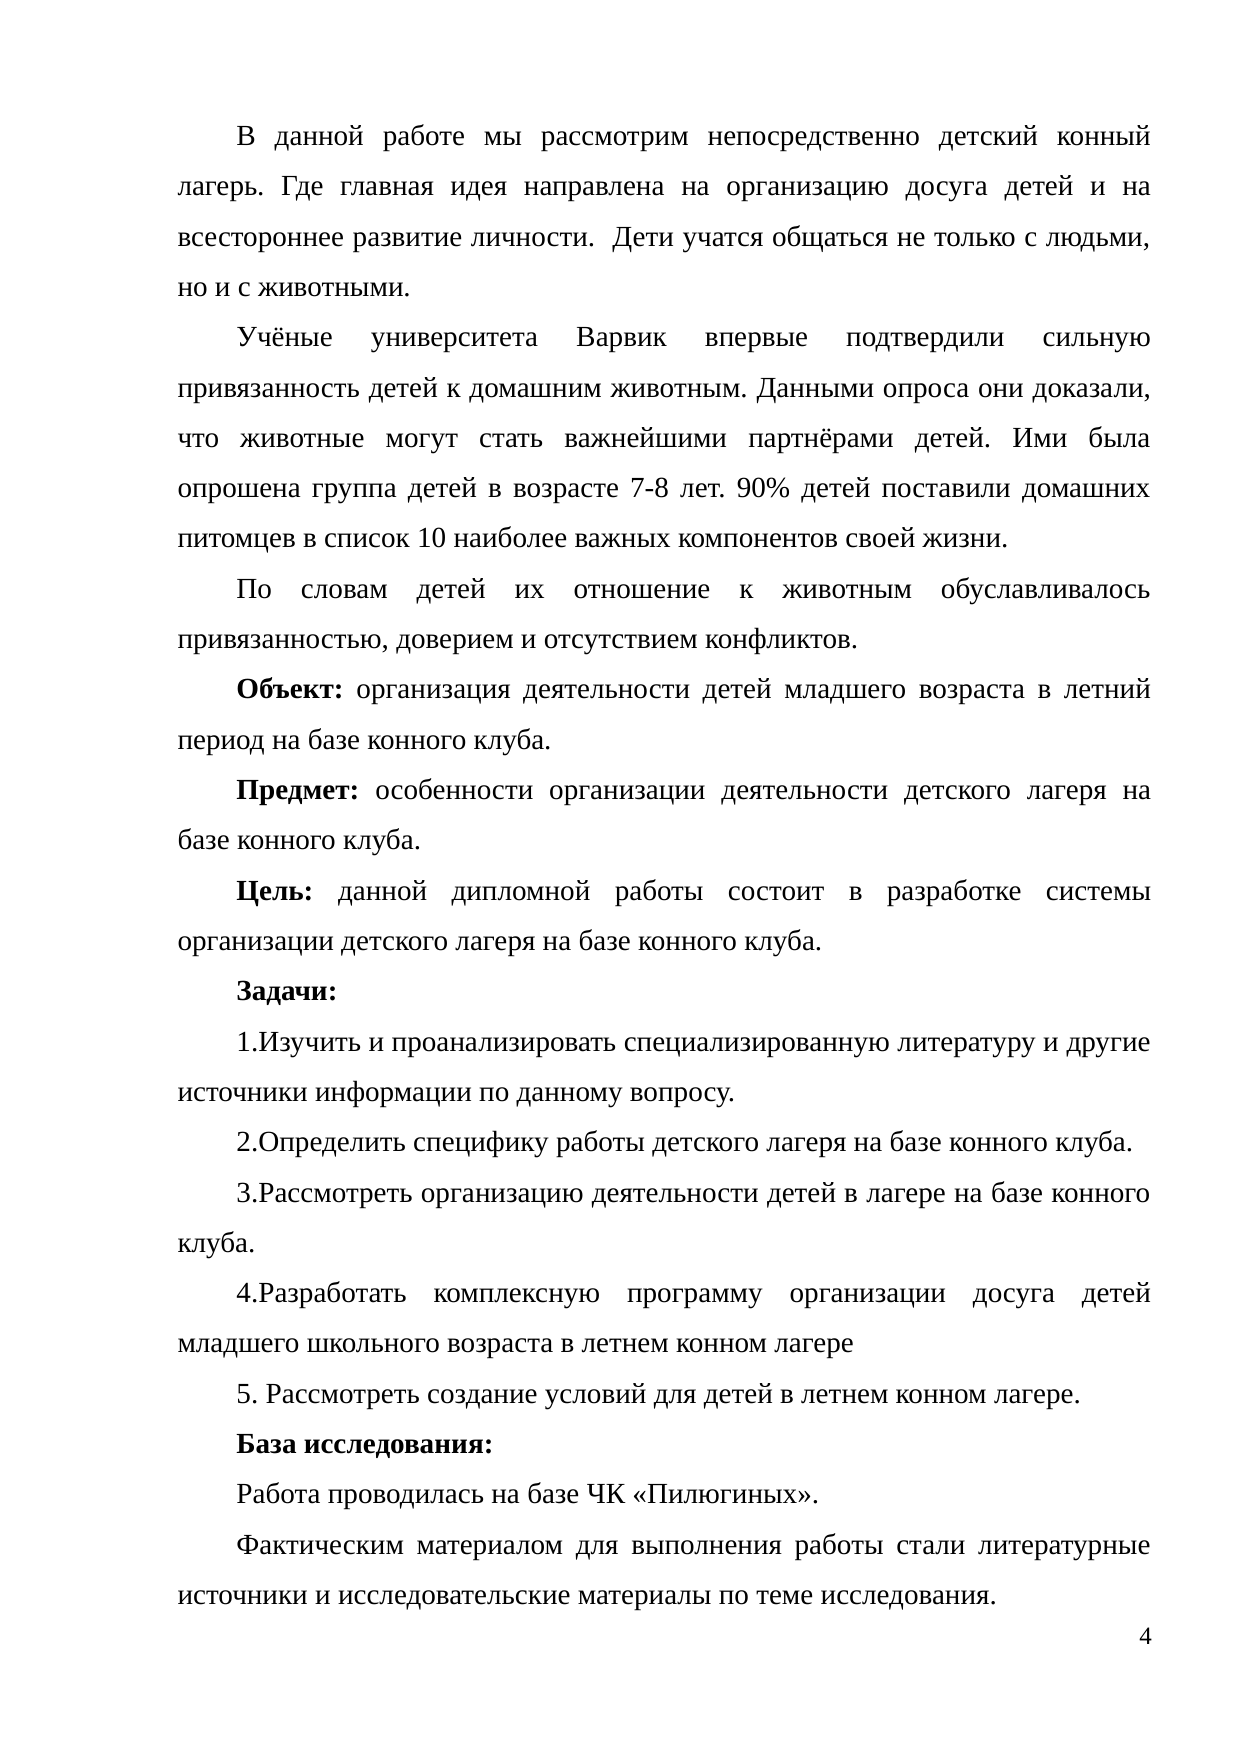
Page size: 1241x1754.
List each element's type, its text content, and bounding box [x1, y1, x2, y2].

text По словам детей их отношение к животным обуславливалось привязанностью, доверием и отсутствием конфликтов. [177, 571, 1152, 655]
text Предмет: особенности организации деятельности детского лагеря на базе конного клуба. [177, 772, 1152, 856]
text Учёные университета Варвик впервые подтвердили сильную привязанность детей к домашним животным. Данными опроса они доказали, что животные могут стать важнейшими партнёрами детей. Ими была опрошена группа детей в возрасте 7-8 лет. 90% детей поставили домашних питомцев в список 10 наиболее важных компонентов своей жизни. [177, 319, 1152, 554]
text База исследования: [177, 1426, 1152, 1460]
text В данной работе мы рассмотрим непосредственно детский конный лагерь. Где главная идея направлена на организацию досуга детей и на всестороннее развитие личности. Дети учатся общаться не только с людьми, но и с животными. [177, 118, 1152, 303]
text 4.Разработать комплексную программу организации досуга детей младшего школьного возраста в летнем конном лагере [177, 1275, 1152, 1359]
text 5. Рассмотреть создание условий для детей в летнем конном лагере. [177, 1376, 1152, 1409]
text Задачи: [177, 973, 1152, 1007]
text Работа проводилась на базе ЧК «Пилюгиных». [177, 1477, 1152, 1510]
text 1.Изучить и проанализировать специализированную литературу и другие источники информации по данному вопросу. [177, 1024, 1152, 1108]
text 3.Рассмотреть организацию деятельности детей в лагере на базе конного клуба. [177, 1175, 1152, 1258]
text Объект: организация деятельности детей младшего возраста в летний период на базе конного клуба. [177, 672, 1152, 755]
text Цель: данной дипломной работы состоит в разработке системы организации детского лагеря на базе конного клуба. [177, 873, 1152, 957]
text 2.Определить специфику работы детского лагеря на базе конного клуба. [177, 1124, 1152, 1158]
text Фактическим материалом для выполнения работы стали литературные источники и исследовательские материалы по теме исследования. [177, 1527, 1152, 1611]
